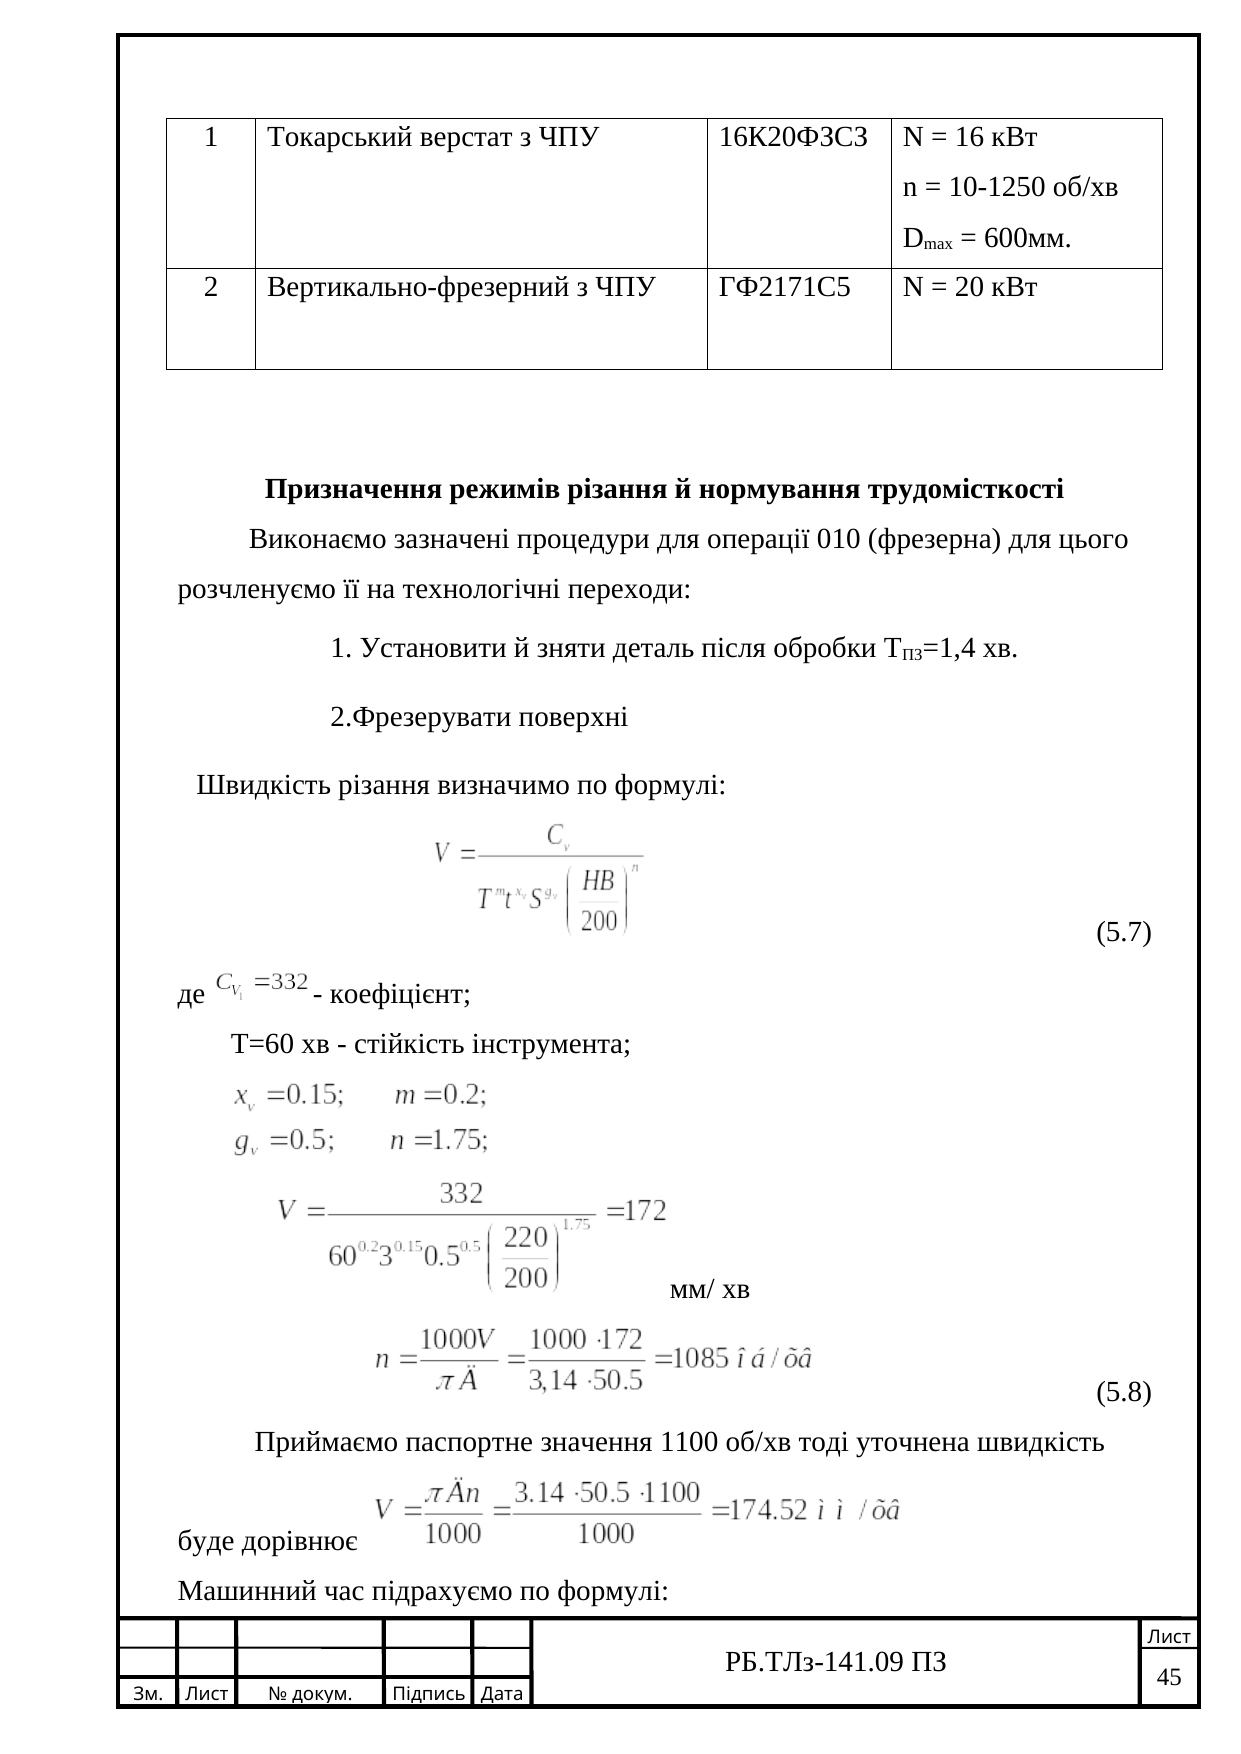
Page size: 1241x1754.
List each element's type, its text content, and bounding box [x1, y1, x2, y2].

text 2.Фрезерувати поверхні [293, 690, 1152, 736]
text Машинний час підрахуємо по формулі: [177, 1573, 1152, 1607]
text Т=60 хв - стійкість інструмента; [177, 1026, 1152, 1060]
text (5.8) [177, 1321, 1152, 1407]
text Призначення режимів різання й нормування трудомісткості [177, 471, 1152, 504]
text Приймаємо паспортне значення 1100 об/хв тоді уточнена швидкість буде дорівнює [177, 1424, 1152, 1556]
table_cell Вертикально-фрезерний з ЧПУ [256, 269, 707, 369]
text де - коефіцієнт; [177, 964, 1152, 1009]
table_cell 16К20ФЗСЗ [708, 119, 891, 268]
table_cell Токарський верстат з ЧПУ [256, 119, 707, 268]
text Виконаємо зазначені процедури для операції 010 (фрезерна) для цього розчленуємо її на технологічні переходи: [177, 521, 1152, 605]
text Швидкість різання визначимо по формулі: [177, 758, 1152, 800]
table_cell 2 [167, 269, 255, 369]
table_cell N = 16 кВт n = 10-1250 об/хв Dmax = 600мм. [892, 119, 1162, 268]
table_cell N = 20 кВт [892, 269, 1162, 369]
table_cell ГФ2171С5 [708, 269, 891, 369]
table_cell 1 [167, 119, 255, 268]
text 1. Установити й зняти деталь після обробки ТПЗ=1,4 хв. [293, 622, 1152, 667]
text (5.7) [177, 817, 1152, 947]
text мм/ хв [177, 1176, 1152, 1305]
